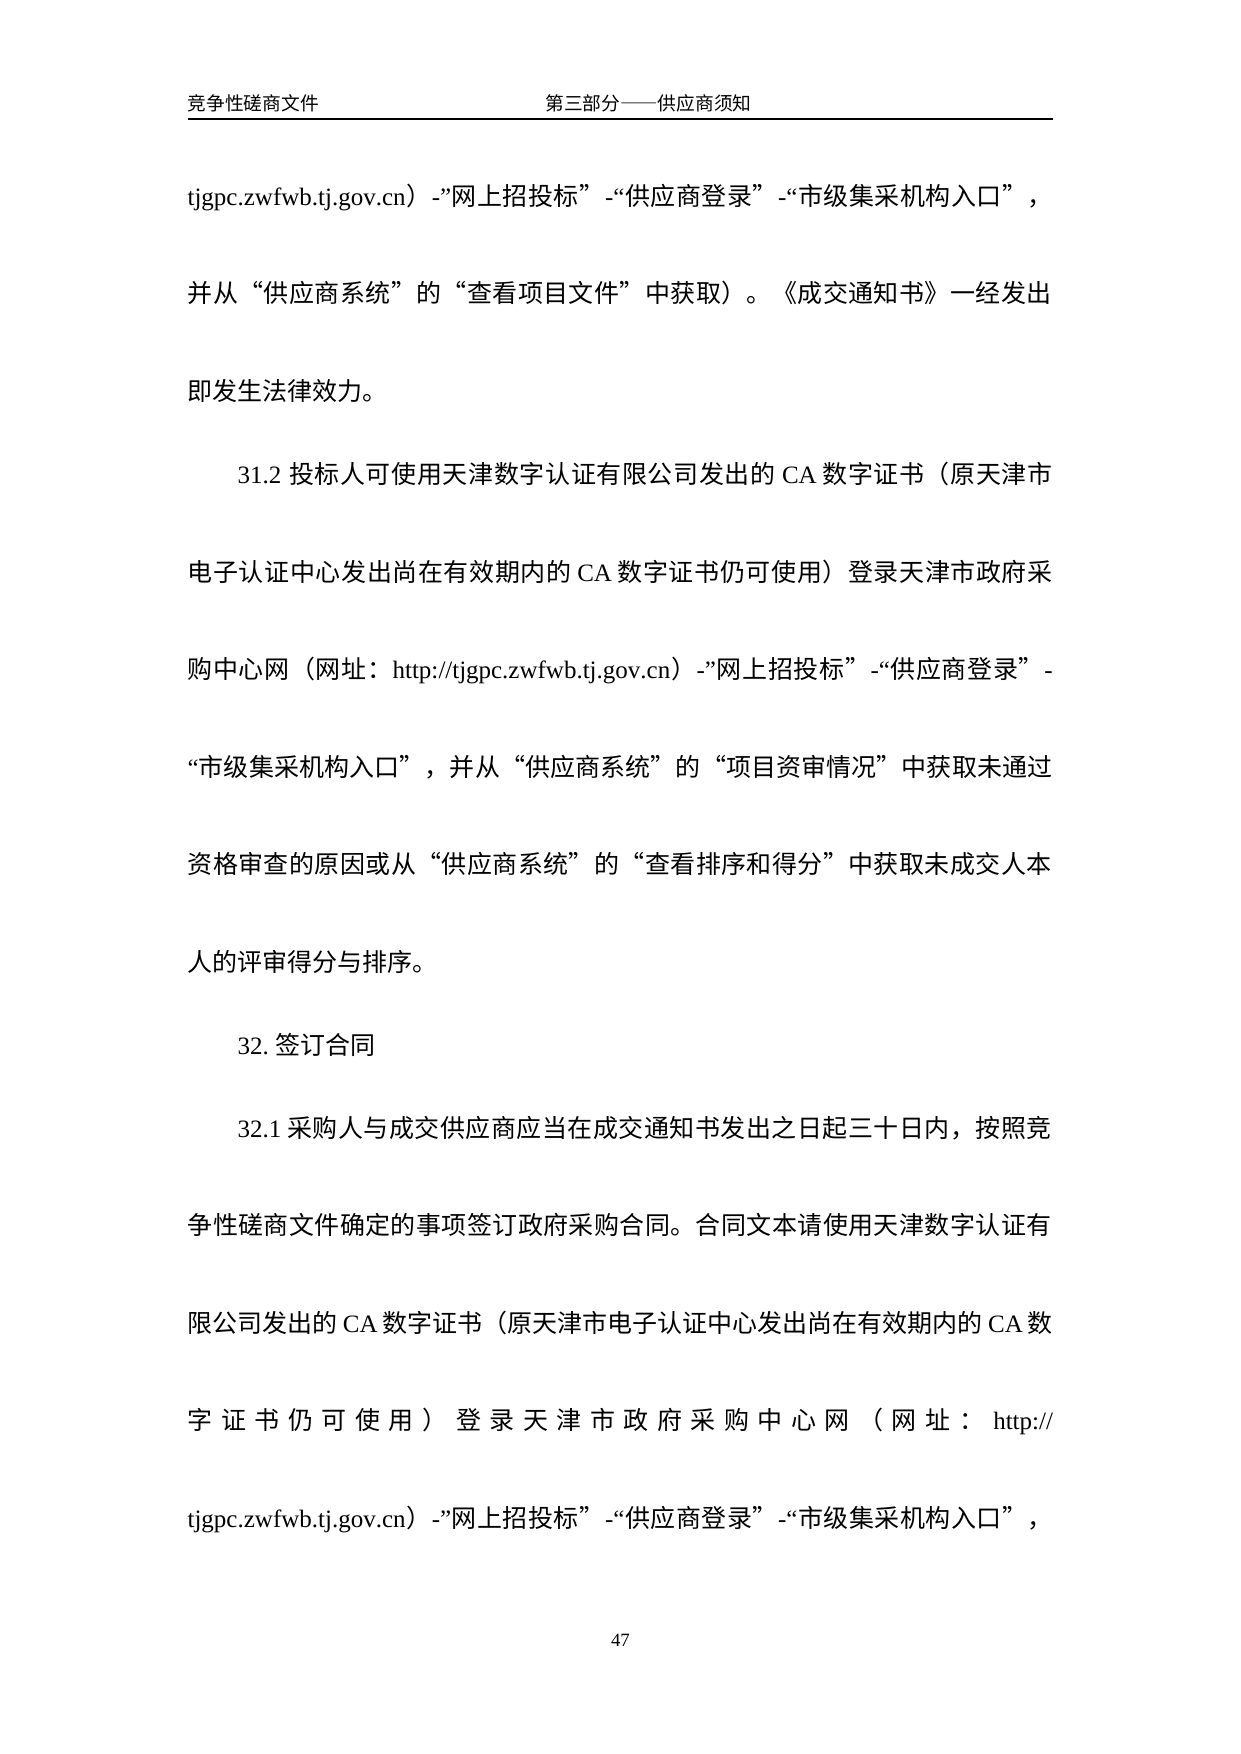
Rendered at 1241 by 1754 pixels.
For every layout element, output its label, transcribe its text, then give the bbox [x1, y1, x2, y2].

text 31.2 投标人可使用天津数字认证有限公司发出的CA数字证书（原天津市电子认证中心发出尚在有效期内的CA数字证书仍可使用）登录天津市政府采购中心网（网址：http://tjgpc.zwfwb.tj.gov.cn）-”网上招投标”-“供应商登录”-“市级集采机构入口”，并从“供应商系统”的“项目资审情况”中获取未通过资格审查的原因或从“供应商系统”的“查看排序和得分”中获取未成交人本人的评审得分与排序。 [187, 440, 1053, 993]
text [187, 162, 1053, 422]
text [187, 1094, 1053, 1549]
text 32. 签订合同 [187, 1011, 1053, 1076]
